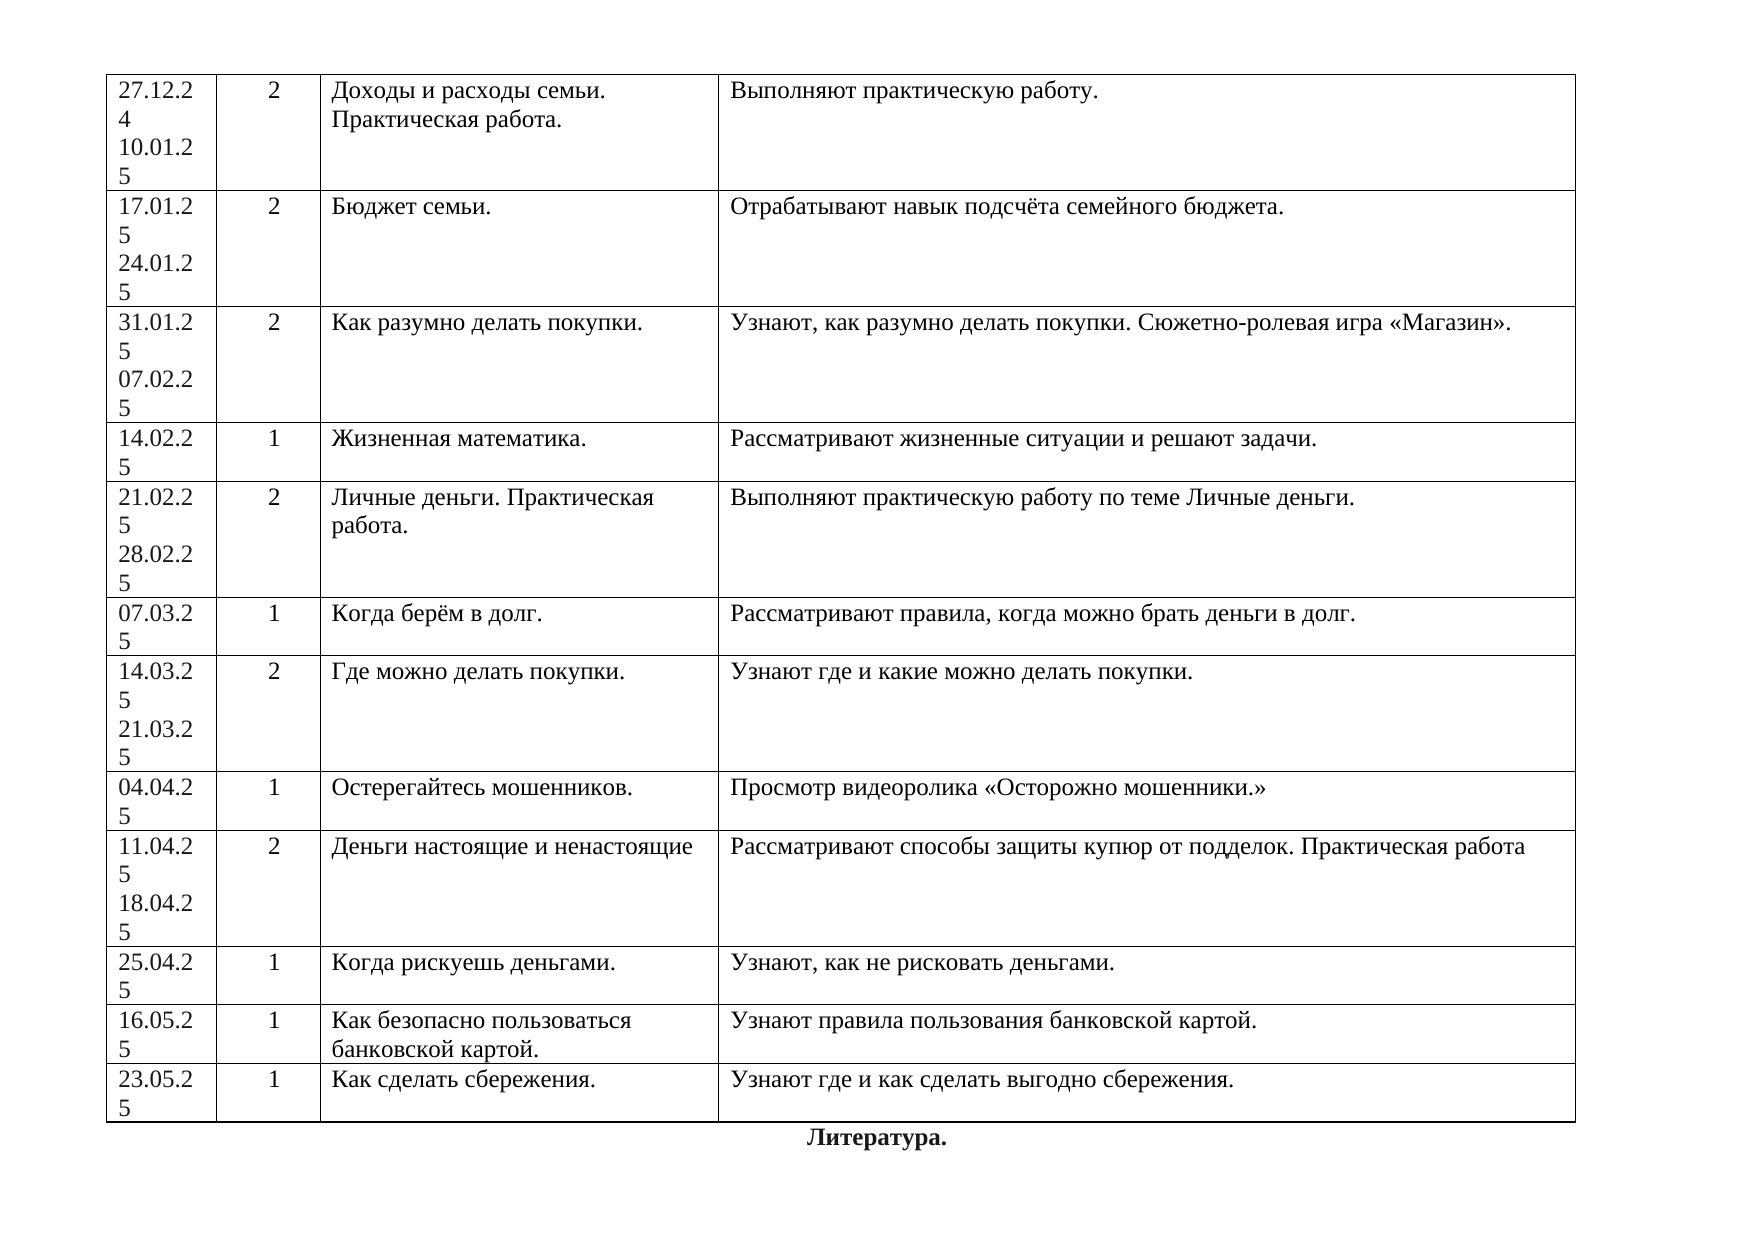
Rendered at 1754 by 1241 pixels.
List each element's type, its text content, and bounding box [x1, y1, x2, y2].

table_cell Узнают где и как сделать выгодно сбережения. [719, 1064, 1575, 1121]
table_cell 2 [217, 482, 320, 597]
table_cell Бюджет семьи. [321, 191, 718, 306]
table_cell 27.12.24 10.01.25 [107, 75, 216, 190]
table_cell 1 [217, 1005, 320, 1063]
table_cell Рассматривают правила, когда можно брать деньги в долг. [719, 598, 1575, 655]
table_cell Узнают где и какие можно делать покупки. [719, 656, 1575, 771]
table_cell 25.04.25 [107, 947, 216, 1004]
table_cell Деньги настоящие и ненастоящие [321, 831, 718, 946]
table_cell 11.04.25 18.04.25 [107, 831, 216, 946]
table_cell 14.03.25 21.03.25 [107, 656, 216, 771]
table_cell Узнают, как разумно делать покупки. Сюжетно-ролевая игра «Магазин». [719, 307, 1575, 422]
table_cell 07.03.25 [107, 598, 216, 655]
table_cell 31.01.25 07.02.25 [107, 307, 216, 422]
table_cell 21.02.25 28.02.25 [107, 482, 216, 597]
table_cell 1 [217, 1064, 320, 1121]
table_cell 2 [217, 307, 320, 422]
table_cell Как разумно делать покупки. [321, 307, 718, 422]
table_cell Выполняют практическую работу по теме Личные деньги. [719, 482, 1575, 597]
table_cell 23.05.25 [107, 1064, 216, 1121]
table_cell Когда берём в долг. [321, 598, 718, 655]
table_cell Выполняют практическую работу. [719, 75, 1575, 190]
table_cell Рассматривают жизненные ситуации и решают задачи. [719, 423, 1575, 481]
table_cell Где можно делать покупки. [321, 656, 718, 771]
table_cell 17.01.25 24.01.25 [107, 191, 216, 306]
table_cell Узнают, как не рисковать деньгами. [719, 947, 1575, 1004]
text Литература. [118, 1122, 1636, 1151]
table_cell 1 [217, 598, 320, 655]
table_cell 2 [217, 831, 320, 946]
table_cell Как безопасно пользоваться банковской картой. [321, 1005, 718, 1063]
table_cell 1 [217, 423, 320, 481]
table_cell Остерегайтесь мошенников. [321, 772, 718, 830]
table_cell 1 [217, 947, 320, 1004]
table_cell 04.04.25 [107, 772, 216, 830]
table_cell Жизненная математика. [321, 423, 718, 481]
table_cell 2 [217, 75, 320, 190]
table_cell 2 [217, 191, 320, 306]
table_cell Узнают правила пользования банковской картой. [719, 1005, 1575, 1063]
table_cell 14.02.25 [107, 423, 216, 481]
table_cell Рассматривают способы защиты купюр от подделок. Практическая работа [719, 831, 1575, 946]
table_cell 16.05.25 [107, 1005, 216, 1063]
table_cell Как сделать сбережения. [321, 1064, 718, 1121]
table_cell Просмотр видеоролика «Осторожно мошенники.» [719, 772, 1575, 830]
table_cell Личные деньги. Практическая работа. [321, 482, 718, 597]
table_cell Когда рискуешь деньгами. [321, 947, 718, 1004]
table_cell 1 [217, 772, 320, 830]
table_cell Доходы и расходы семьи. Практическая работа. [321, 75, 718, 190]
table_cell 2 [217, 656, 320, 771]
table_cell Отрабатывают навык подсчёта семейного бюджета. [719, 191, 1575, 306]
